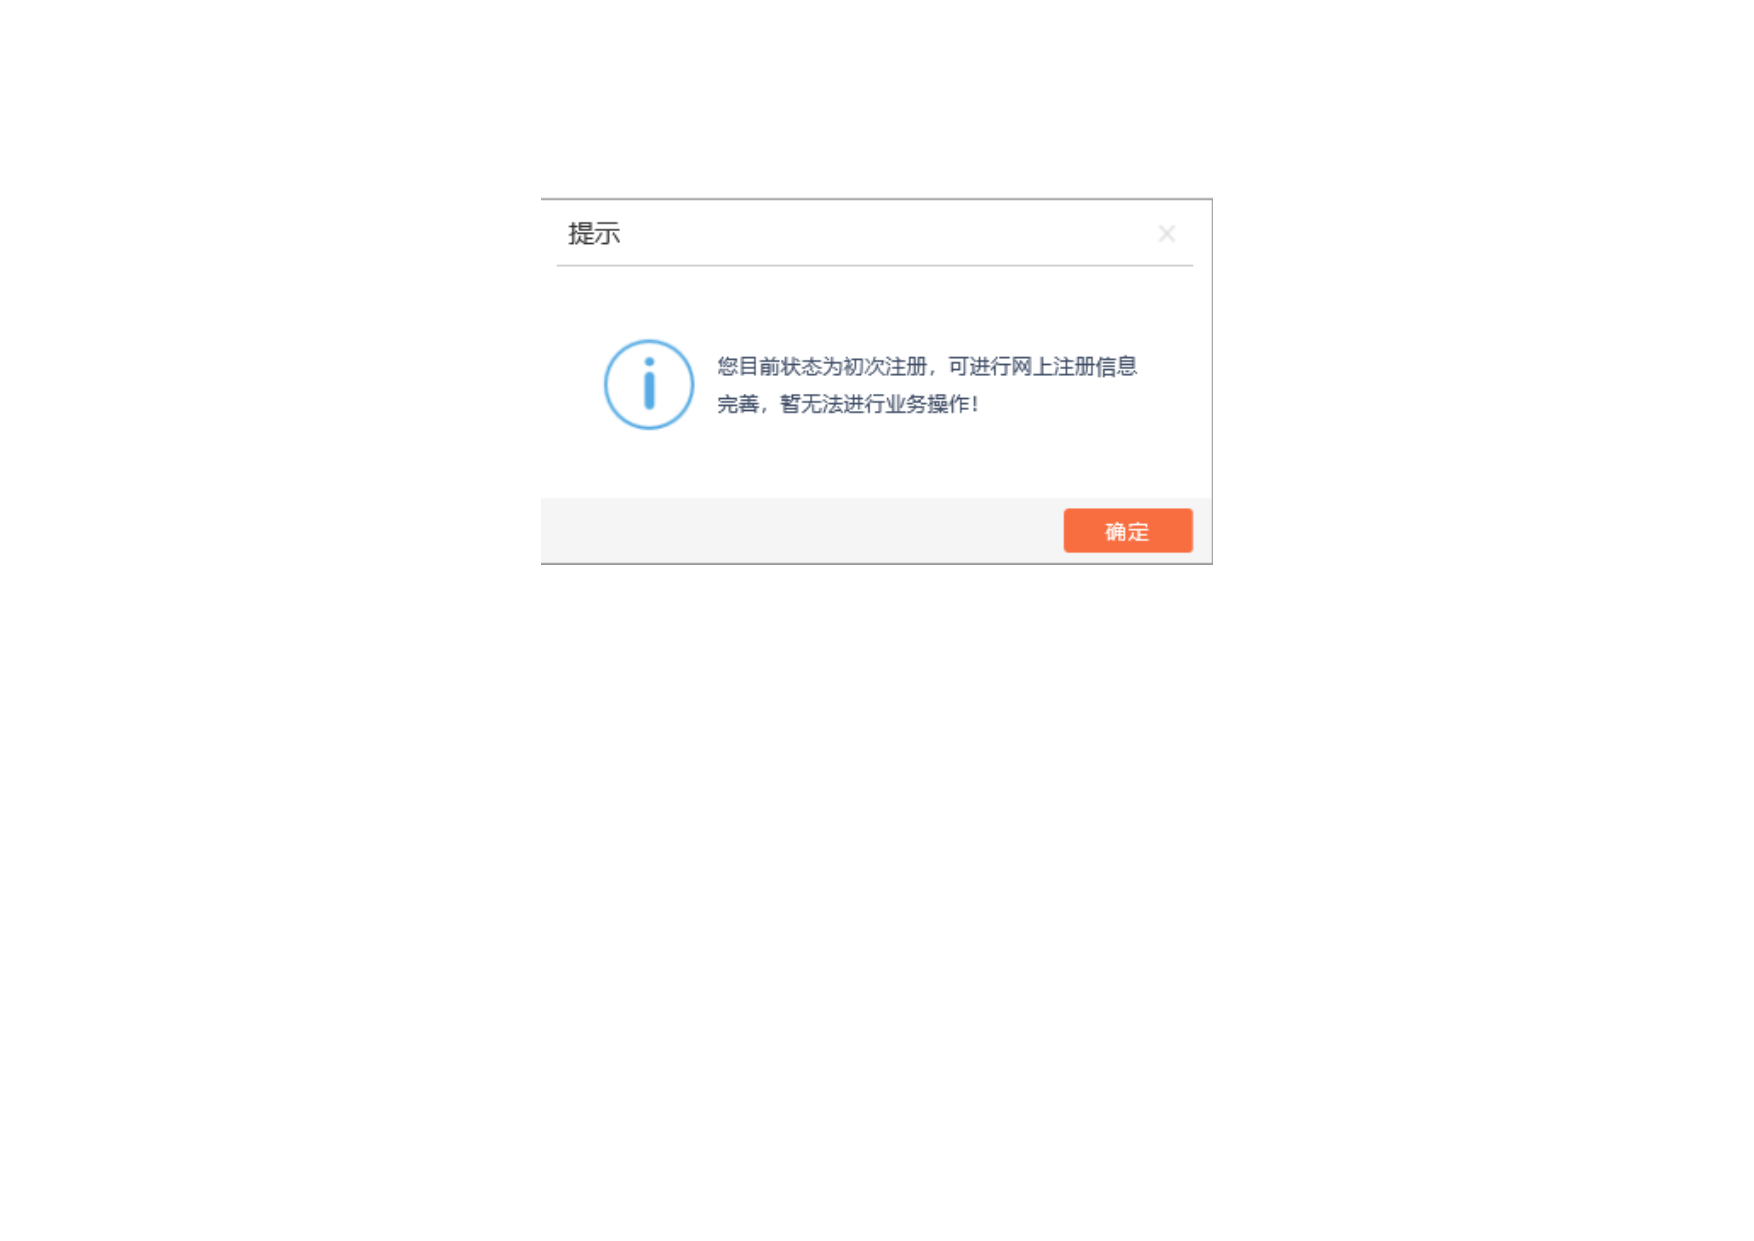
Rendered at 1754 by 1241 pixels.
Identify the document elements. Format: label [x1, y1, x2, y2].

picture [541, 197, 1213, 565]
